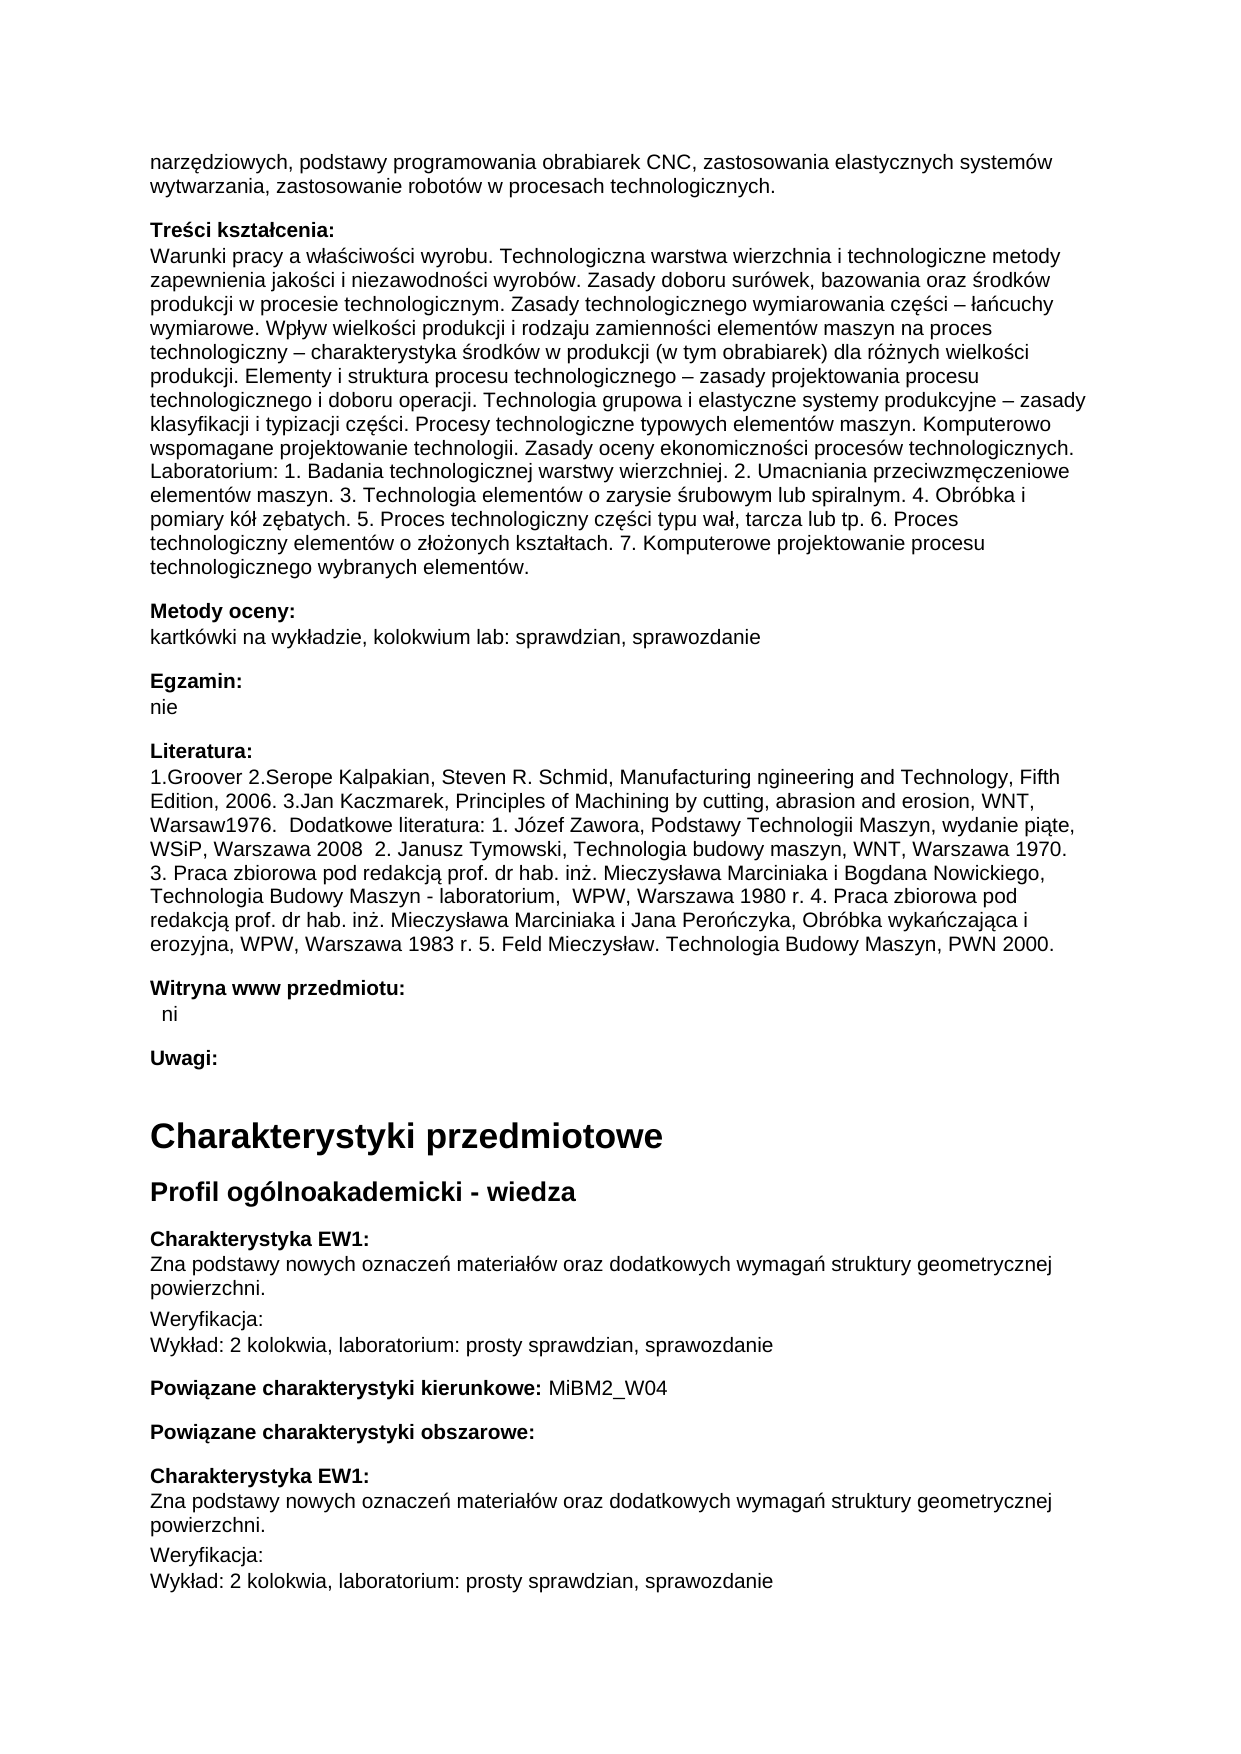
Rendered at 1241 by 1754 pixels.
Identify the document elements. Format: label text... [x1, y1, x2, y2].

text Charakterystyka EW1: [150, 1464, 1090, 1488]
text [150, 150, 1090, 198]
text Treści kształcenia: [150, 218, 1090, 242]
text kartkówki na wykładzie, kolokwium lab: sprawdzian, sprawozdanie [150, 625, 1090, 649]
text Wykład: 2 kolokwia, laboratorium: prosty sprawdzian, sprawozdanie [150, 1332, 1090, 1356]
text Wykład: 2 kolokwia, laboratorium: prosty sprawdzian, sprawozdanie [150, 1569, 1090, 1593]
text Uwagi: [150, 1046, 1090, 1070]
text Weryfikacja: [150, 1543, 1090, 1567]
text Zna podstawy nowych oznaczeń materiałów oraz dodatkowych wymagań struktury geometrycznej powierzchni. [150, 1489, 1090, 1537]
text Literatura: [150, 738, 1090, 762]
text Powiązane charakterystyki obszarowe: [150, 1420, 1090, 1444]
text ni [150, 1002, 1090, 1026]
text Weryfikacja: [150, 1306, 1090, 1330]
text Powiązane charakterystyki kierunkowe: MiBM2_W04 [150, 1376, 1090, 1400]
subtitle Charakterystyki przedmiotowe [150, 1116, 1090, 1156]
text Zna podstawy nowych oznaczeń materiałów oraz dodatkowych wymagań struktury geometrycznej powierzchni. [150, 1252, 1090, 1300]
text nie [150, 695, 1090, 719]
text Warunki pracy a właściwości wyrobu. Technologiczna warstwa wierzchnia i technologiczne metody zapewnienia jakości i niezawodności wyrobów. Zasady doboru surówek, bazowania oraz środków produkcji w procesie technologicznym. Zasady technologicznego wymiarowania części – łańcuchy wymiarowe. Wpływ wielkości produkcji i rodzaju zamienności elementów maszyn na proces technologiczny – charakterystyka środków w produkcji (w tym obrabiarek) dla różnych wielkości produkcji. Elementy i struktura procesu technologicznego – zasady projektowania procesu technologicznego i doboru operacji. Technologia grupowa i elastyczne systemy produkcyjne – zasady klasyfikacji i typizacji części. Procesy technologiczne typowych elementów maszyn. Komputerowo wspomagane projektowanie technologii. Zasady oceny ekonomiczności procesów technologicznych. Laboratorium: 1. Badania technologicznej warstwy wierzchniej. 2. Umacniania przeciwzmęczeniowe elementów maszyn. 3. Technologia elementów o zarysie śrubowym lub spiralnym. 4. Obróbka i pomiary kół zębatych. 5. Proces technologiczny części typu wał, tarcza lub tp. 6. Proces technologiczny elementów o złożonych kształtach. 7. Komputerowe projektowanie procesu technologicznego wybranych elementów. [150, 244, 1090, 579]
subtitle Profil ogólnoakademicki - wiedza [150, 1176, 1090, 1207]
text Charakterystyka EW1: [150, 1227, 1090, 1251]
text Egzamin: [150, 669, 1090, 693]
text 1.Groover 2.Serope Kalpakian, Steven R. Schmid, Manufacturing ngineering and Technology, Fifth Edition, 2006. 3.Jan Kaczmarek, Principles of Machining by cutting, abrasion and erosion, WNT, Warsaw1976. Dodatkowe literatura: 1. Józef Zawora, Podstawy Technologii Maszyn, wydanie piąte, WSiP, Warszawa 2008 2. Janusz Tymowski, Technologia budowy maszyn, WNT, Warszawa 1970. 3. Praca zbiorowa pod redakcją prof. dr hab. inż. Mieczysława Marciniaka i Bogdana Nowickiego, Technologia Budowy Maszyn - laboratorium, WPW, Warszawa 1980 r. 4. Praca zbiorowa pod redakcją prof. dr hab. inż. Mieczysława Marciniaka i Jana Perończyka, Obróbka wykańczająca i erozyjna, WPW, Warszawa 1983 r. 5. Feld Mieczysław. Technologia Budowy Maszyn, PWN 2000. [150, 764, 1090, 956]
text Metody oceny: [150, 599, 1090, 623]
text Witryna www przedmiotu: [150, 976, 1090, 1000]
